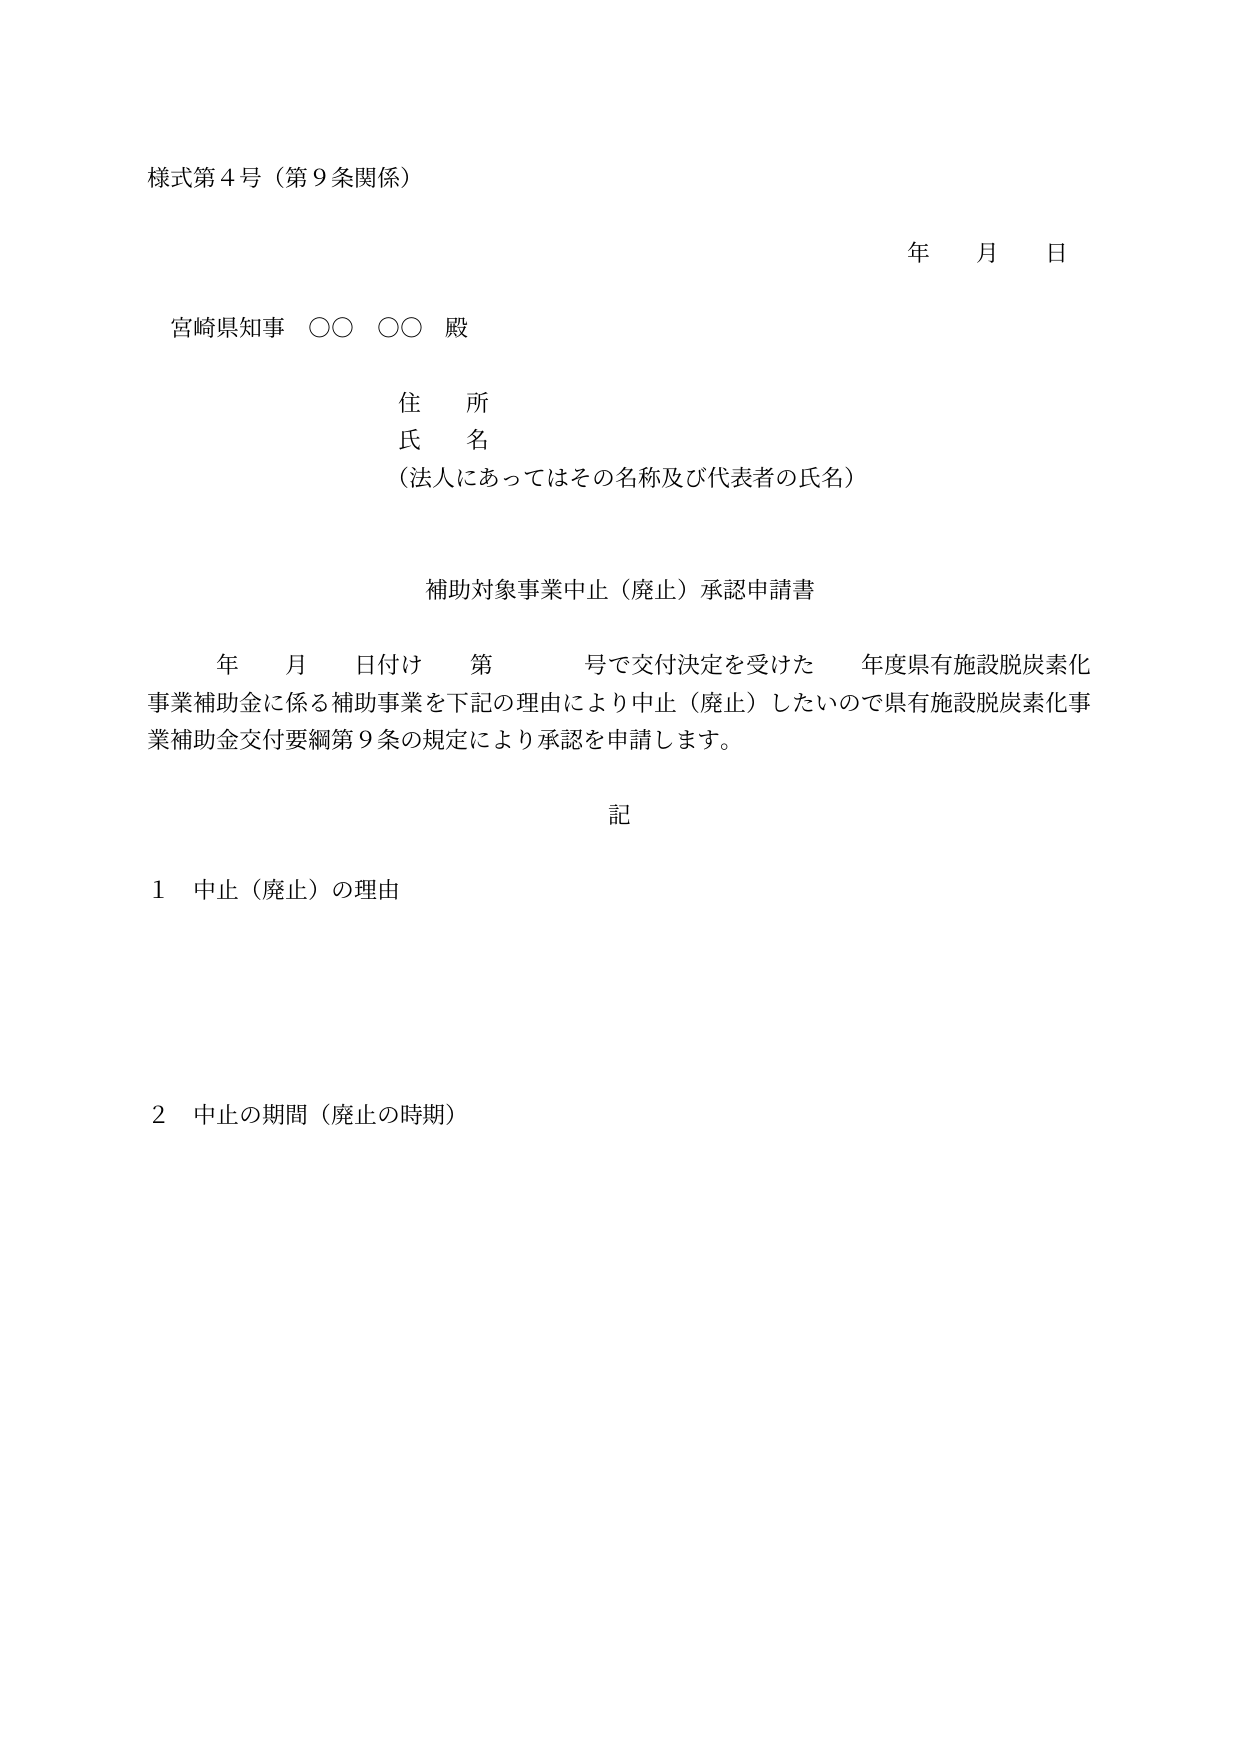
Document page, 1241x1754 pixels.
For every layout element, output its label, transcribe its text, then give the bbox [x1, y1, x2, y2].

text 年 月 日 [148, 232, 1068, 270]
text １ 中止（廃止）の理由 [148, 870, 1092, 907]
text 年 月 日付け 第 号で交付決定を受けた 年度県有施設脱炭素化事業補助金に係る補助事業を下記の理由により中止（廃止）したいので県有施設脱炭素化事業補助金交付要綱第９条の規定により承認を申請します。 [148, 645, 1092, 757]
text 宮崎県知事 ○○ ○○ 殿 [148, 307, 1092, 345]
text 様式第４号（第９条関係） [148, 157, 1092, 195]
text ２ 中止の期間（廃止の時期） [148, 1095, 1092, 1132]
text （法人にあってはその名称及び代表者の氏名） [148, 457, 1092, 495]
text 氏 名 [148, 420, 1092, 457]
text 住 所 [148, 382, 1092, 420]
text 補助対象事業中止（廃止）承認申請書 [148, 570, 1092, 607]
text 記 [148, 795, 1092, 832]
